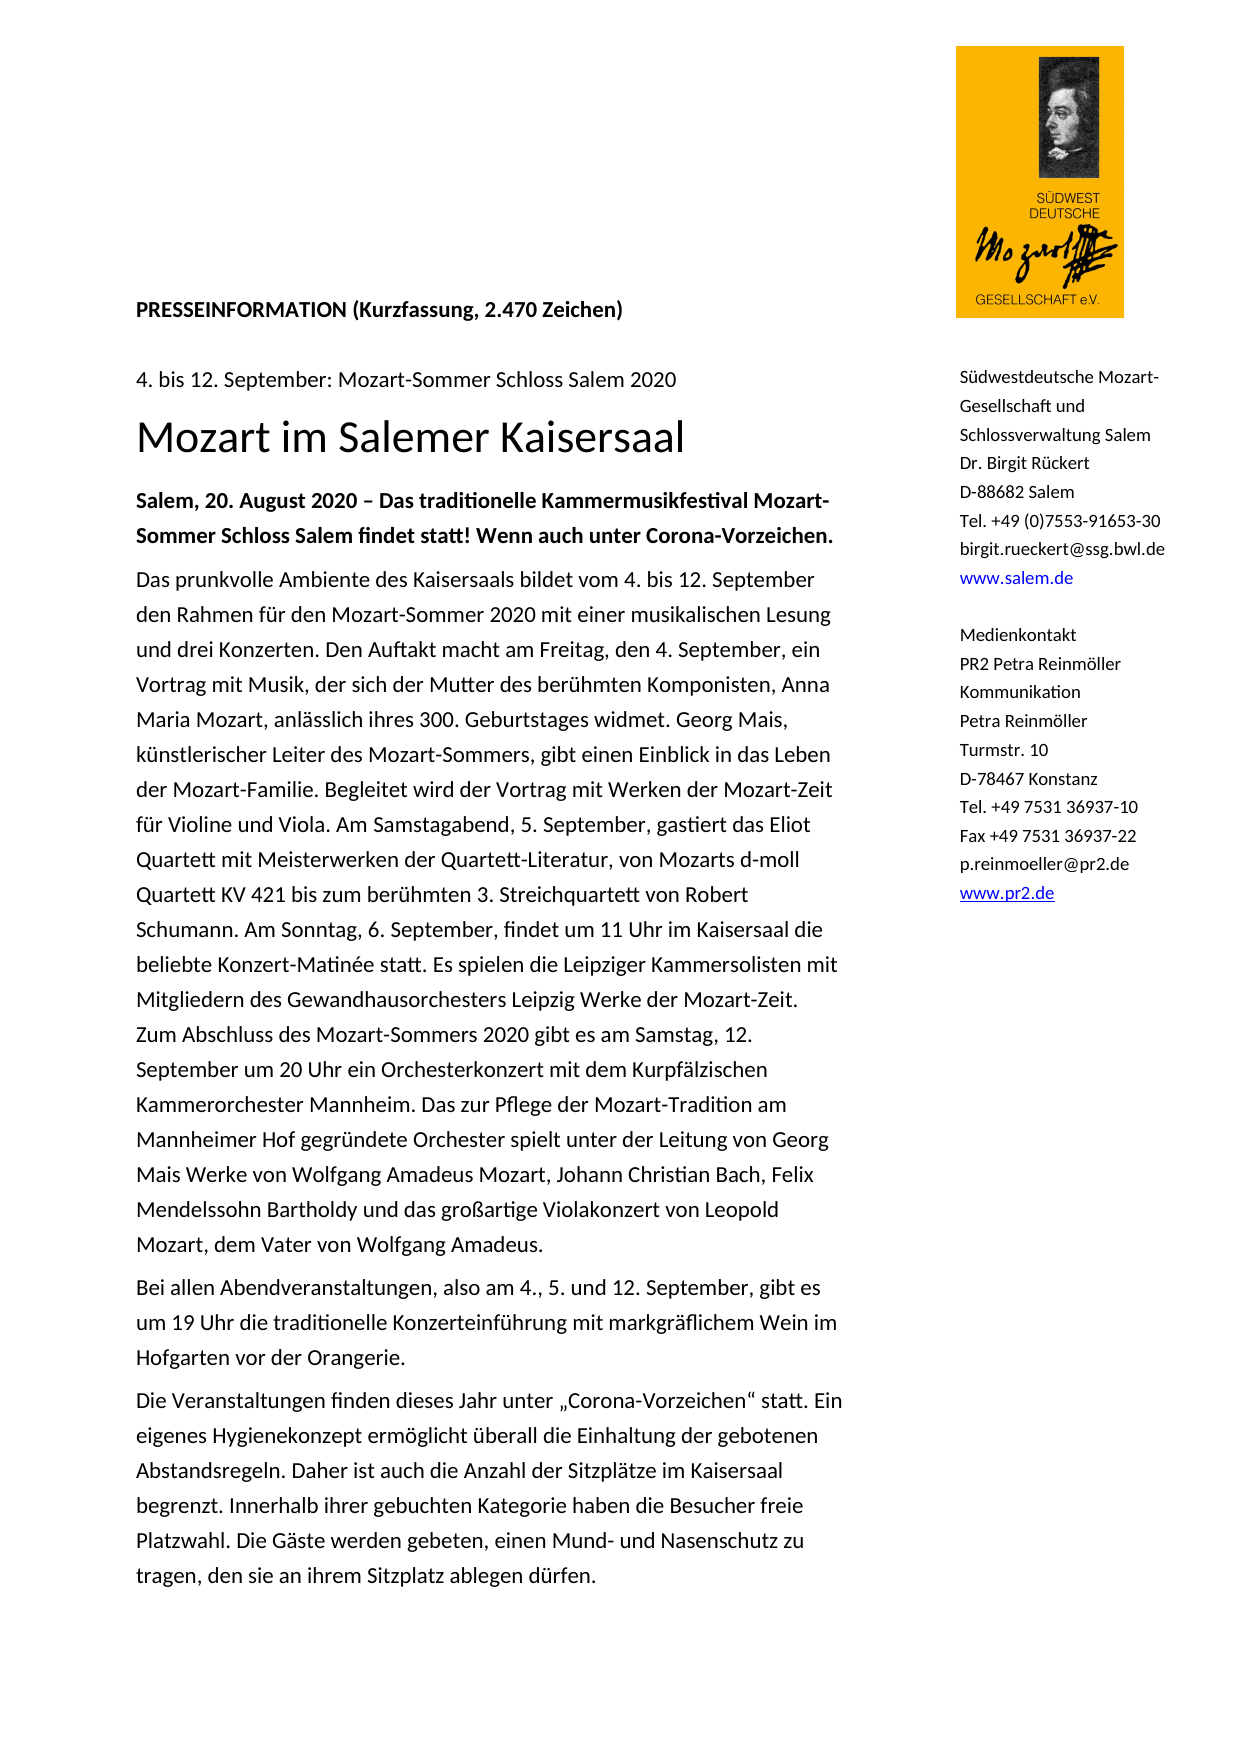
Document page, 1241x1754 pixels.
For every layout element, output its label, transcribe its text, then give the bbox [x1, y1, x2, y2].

text Die Veranstaltungen finden dieses Jahr unter „Corona-Vorzeichen“ statt. Ein eigenes Hygienekonzept ermöglicht überall die Einhaltung der gebotenen Abstandsregeln. Daher ist auch die Anzahl der Sitzplätze im Kaisersaal begrenzt. Innerhalb ihrer gebuchten Kategorie haben die Besucher freie Platzwahl. Die Gäste werden gebeten, einen Mund- und Nasenschutz zu tragen, den sie an ihrem Sitzplatz ablegen dürfen. [136, 1387, 844, 1590]
text 4. bis 12. September: Mozart-Sommer Schloss Salem 2020 [136, 365, 771, 393]
text Das prunkvolle Ambiente des Kaisersaals bildet vom 4. bis 12. September den Rahmen für den Mozart-Sommer 2020 mit einer musikalischen Lesung und drei Konzerten. Den Auftakt macht am Freitag, den 4. September, ein Vortrag mit Musik, der sich der Mutter des berühmten Komponisten, Anna Maria Mozart, anlässlich ihres 300. Geburtstages widmet. Georg Mais, künstlerischer Leiter des Mozart-Sommers, gibt einen Einblick in das Leben der Mozart-Familie. Begleitet wird der Vortrag mit Werken der Mozart-Zeit für Violine und Viola. Am Samstagabend, 5. September, gastiert das Eliot Quartett mit Meisterwerken der Quartett-Literatur, von Mozarts d-moll Quartett KV 421 bis zum berühmten 3. Streichquartett von Robert Schumann. Am Sonntag, 6. September, findet um 11 Uhr im Kaisersaal die beliebte Konzert-Matinée statt. Es spielen die Leipziger Kammersolisten mit Mitgliedern des Gewandhausorchesters Leipzig Werke der Mozart-Zeit. Zum Abschluss des Mozart-Sommers 2020 gibt es am Samstag, 12. September um 20 Uhr ein Orchesterkonzert mit dem Kurpfälzischen Kammerorchester Mannheim. Das zur Pflege der Mozart-Tradition am Mannheimer Hof gegründete Orchester spielt unter der Leitung von Georg Mais Werke von Wolfgang Amadeus Mozart, Johann Christian Bach, Felix Mendelssohn Bartholdy und das großartige Violakonzert von Leopold Mozart, dem Vater von Wolfgang Amadeus. [136, 565, 844, 1258]
text PRESSEINFORMATION (Kurzfassung, 2.470 Zeichen) [136, 295, 916, 323]
text Bei allen Abendveranstaltungen, also am 4., 5. und 12. September, gibt es um 19 Uhr die traditionelle Konzerteinführung mit markgräflichem Wein im Hofgarten vor der Orangerie. [136, 1273, 844, 1371]
picture [956, 46, 1125, 318]
text Salem, 20. August 2020 – Das traditionelle Kammermusikfestival Mozart-Sommer Schloss Salem findet statt! Wenn auch unter Corona-Vorzeichen. [136, 487, 844, 550]
text Mozart im Salemer Kaisersaal [136, 408, 916, 464]
